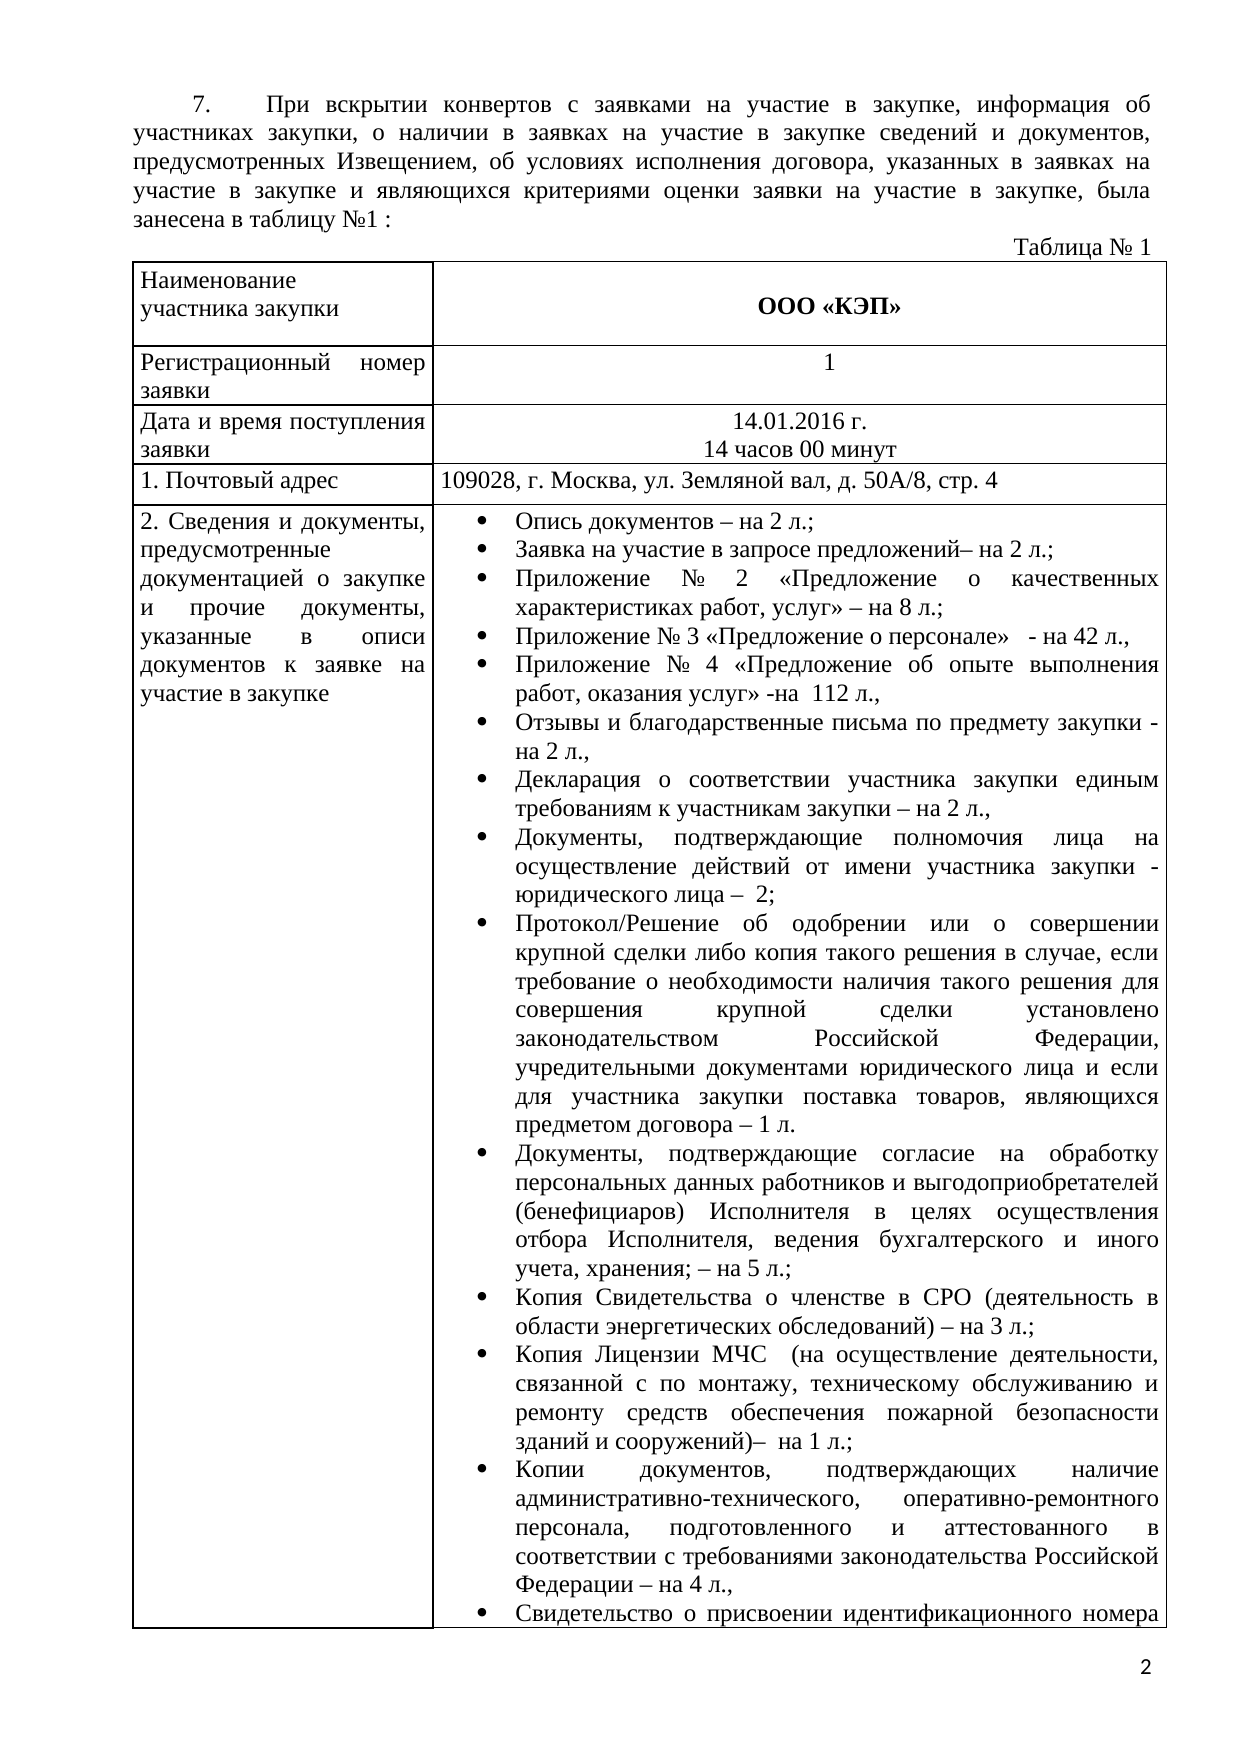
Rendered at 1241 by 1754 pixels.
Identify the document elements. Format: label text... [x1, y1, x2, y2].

table_cell Регистрационный номер заявки [134, 347, 432, 404]
table_cell 1. Почтовый адрес [134, 465, 432, 504]
table_header Наименование участника закупки [134, 263, 432, 345]
table_cell 14.01.2016 г. 14 часов 00 минут [434, 405, 1166, 463]
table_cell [434, 505, 1166, 1627]
table_cell 1 [434, 346, 1166, 404]
text Таблица № 1 [133, 232, 1152, 261]
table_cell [134, 506, 432, 1627]
table_cell 109028, г. Москва, ул. Земляной вал, д. 50А/8, стр. 4 [434, 464, 1166, 504]
table_header ООО «КЭП» [434, 262, 1166, 345]
table_cell Дата и время поступления заявки [134, 406, 432, 463]
list При вскрытии конвертов с заявками на участие в закупке, информация об участниках закупки, о наличии в заявках на участие в закупке сведений и документов, предусмотренных Извещением, об условиях исполнения договора, указанных в заявках на участие в закупке и являющихся критериями оценки заявки на участие в закупке, была занесена в таблицу №1 : [133, 89, 1152, 232]
